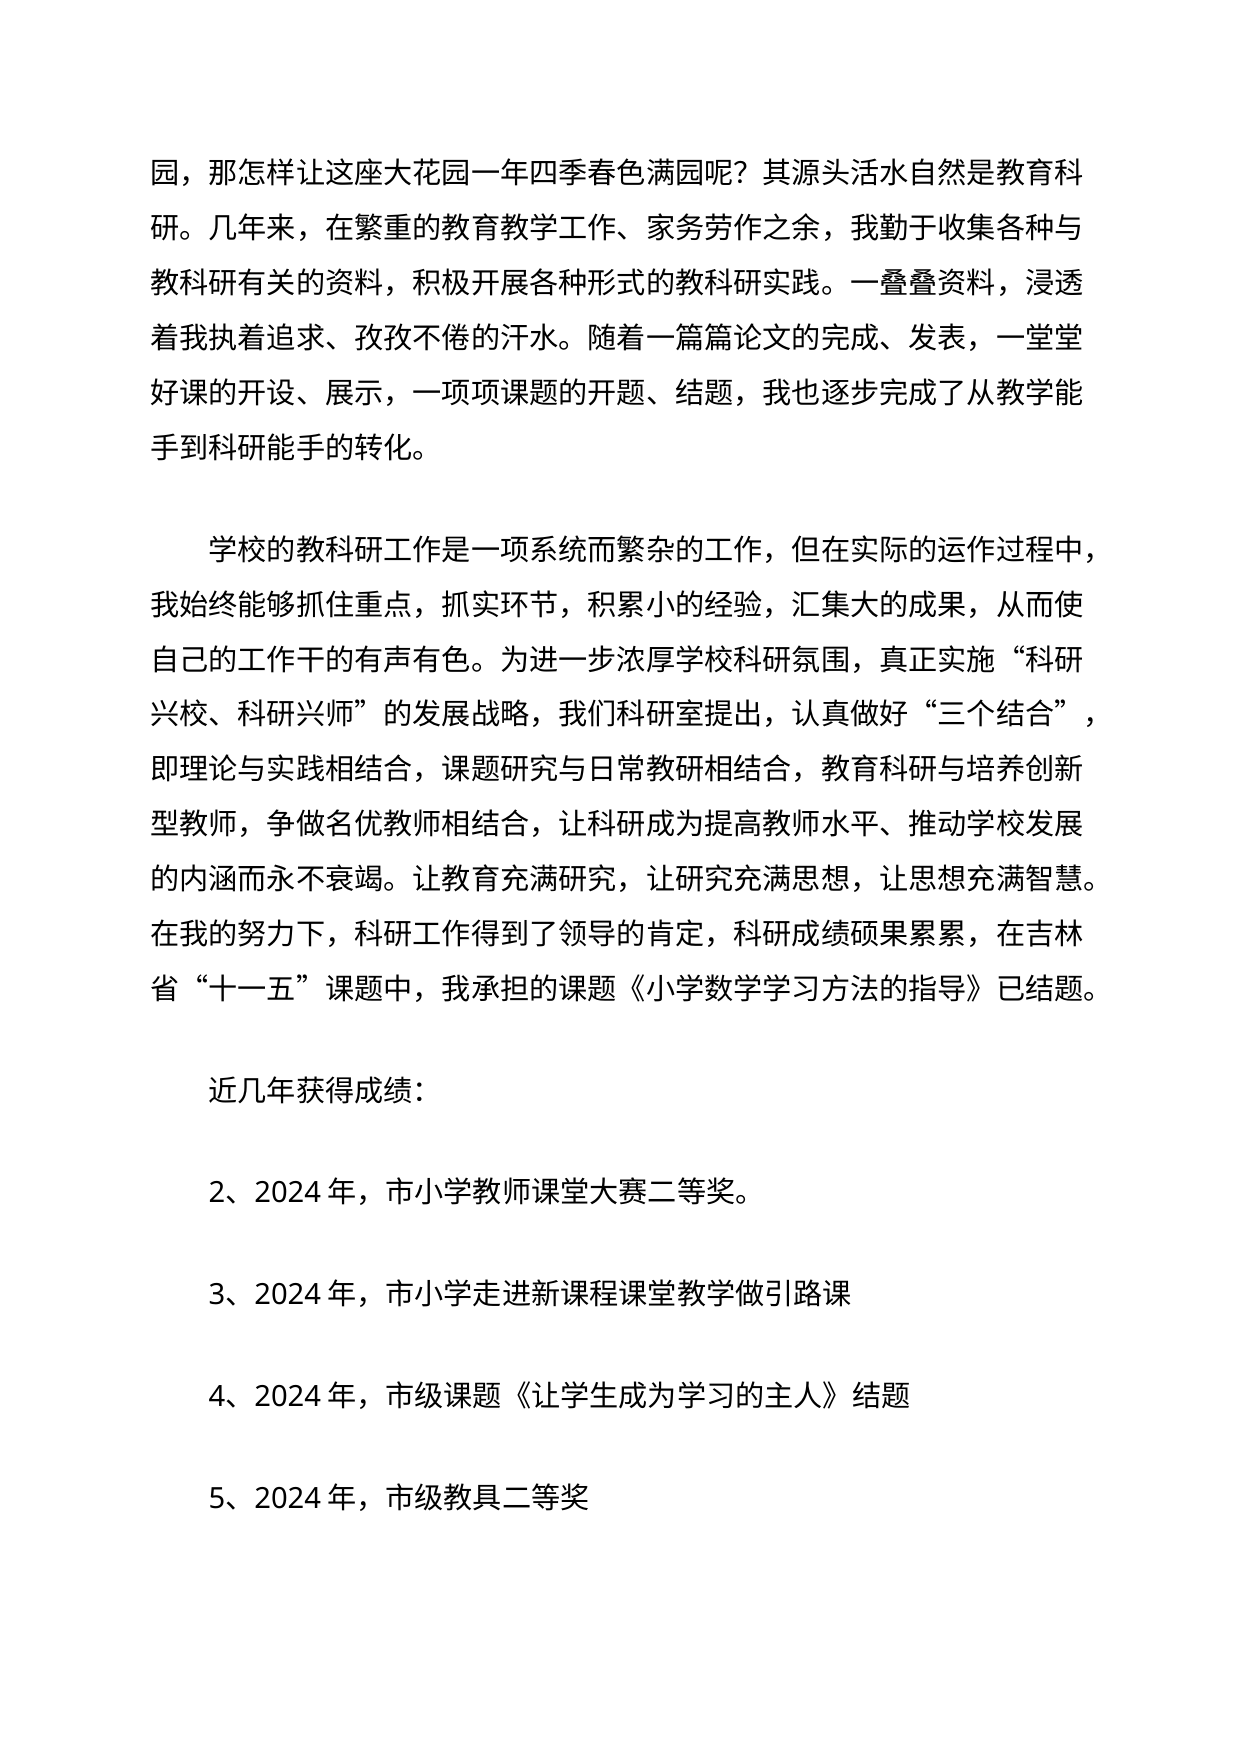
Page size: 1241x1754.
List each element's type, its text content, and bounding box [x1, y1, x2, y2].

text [150, 150, 1090, 467]
text 2、2024年，市小学教师课堂大赛二等奖。 [150, 1169, 1090, 1211]
text 学校的教科研工作是一项系统而繁杂的工作，但在实际的运作过程中，我始终能够抓住重点，抓实环节，积累小的经验，汇集大的成果，从而使自己的工作干的有声有色。为进一步浓厚学校科研氛围，真正实施“科研兴校、科研兴师”的发展战略，我们科研室提出，认真做好“三个结合”，即理论与实践相结合，课题研究与日常教研相结合，教育科研与培养创新型教师，争做名优教师相结合，让科研成为提高教师水平、推动学校发展的内涵而永不衰竭。让教育充满研究，让研究充满思想，让思想充满智慧。在我的努力下，科研工作得到了领导的肯定，科研成绩硕果累累，在吉林省“十一五”课题中，我承担的课题《小学数学学习方法的指导》已结题。 [150, 526, 1090, 1008]
text 4、2024年，市级课题《让学生成为学习的主人》结题 [150, 1373, 1090, 1415]
text 5、2024年，市级教具二等奖 [150, 1475, 1090, 1517]
text 近几年获得成绩： [150, 1067, 1090, 1109]
text 3、2024年，市小学走进新课程课堂教学做引路课 [150, 1271, 1090, 1313]
